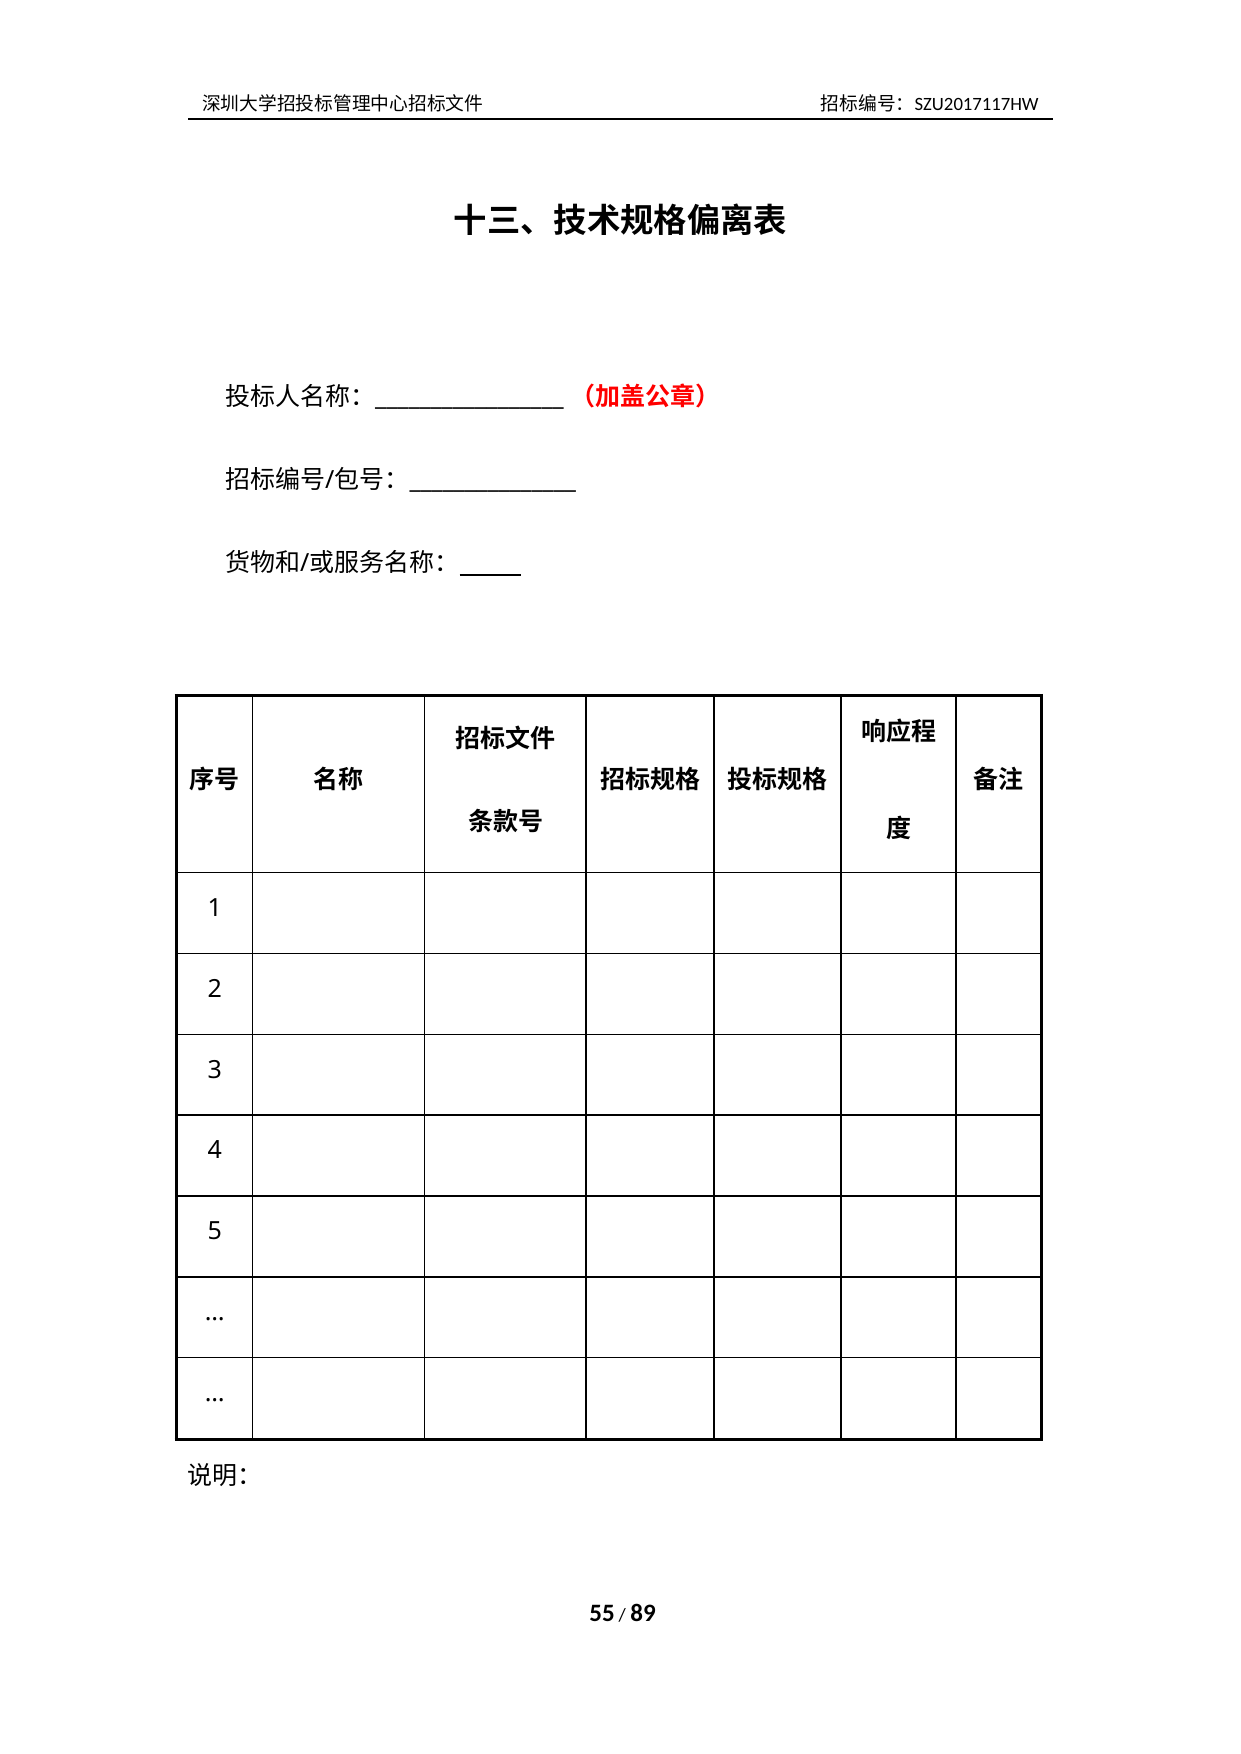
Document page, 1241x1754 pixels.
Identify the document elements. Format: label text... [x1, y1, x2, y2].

table_header 名称 [253, 697, 424, 872]
table_cell 5 [178, 1197, 252, 1276]
table_cell [587, 1278, 713, 1357]
table_cell [253, 873, 424, 953]
text 说明： [187, 1441, 1053, 1506]
table_header 备注 [957, 697, 1040, 872]
table_header 招标规格 [587, 697, 713, 872]
table_cell [715, 1197, 840, 1276]
text 投标人名称：_________________ （加盖公章） [187, 362, 1053, 427]
table_cell [425, 954, 585, 1033]
table_header 招标文件 条款号 [425, 697, 585, 872]
table_cell [253, 1116, 424, 1195]
table_cell [425, 1358, 585, 1438]
table_cell [715, 1358, 840, 1438]
table_cell [957, 1116, 1040, 1195]
table_cell [842, 1358, 955, 1438]
table_cell 4 [178, 1116, 252, 1195]
text 招标编号/包号：_______________ [187, 445, 1053, 510]
table_cell [425, 873, 585, 953]
table_cell [715, 954, 840, 1033]
subtitle 十三、技术规格偏离表 [187, 186, 1053, 251]
table_cell [957, 1197, 1040, 1276]
table_cell [842, 1278, 955, 1357]
table_cell … [178, 1358, 252, 1438]
table_cell [957, 954, 1040, 1033]
table_cell [253, 1278, 424, 1357]
table_cell [587, 954, 713, 1033]
table_cell [715, 1116, 840, 1195]
table_cell [253, 1035, 424, 1114]
table_cell [842, 1197, 955, 1276]
table_header 响应程度 [842, 697, 955, 872]
table_cell [425, 1035, 585, 1114]
table_cell [957, 1358, 1040, 1438]
table_cell [957, 1278, 1040, 1357]
table_cell [587, 873, 713, 953]
table_cell … [178, 1278, 252, 1357]
table_cell [425, 1197, 585, 1276]
table_header 序号 [178, 697, 252, 872]
table_cell [425, 1278, 585, 1357]
table_cell [842, 954, 955, 1033]
table_cell [253, 954, 424, 1033]
table_cell 2 [178, 954, 252, 1033]
table_cell [253, 1197, 424, 1276]
table_cell [842, 1116, 955, 1195]
table_cell [587, 1116, 713, 1195]
table_cell [587, 1358, 713, 1438]
table_cell [842, 1035, 955, 1114]
table_cell 3 [178, 1035, 252, 1114]
table_cell [587, 1197, 713, 1276]
text 货物和/或服务名称： [187, 528, 1053, 593]
table_cell [587, 1035, 713, 1114]
table_cell [715, 1278, 840, 1357]
table_header 投标规格 [715, 697, 840, 872]
table_cell [957, 1035, 1040, 1114]
table_cell [253, 1358, 424, 1438]
table_cell [715, 873, 840, 953]
table_cell [715, 1035, 840, 1114]
table_cell [957, 873, 1040, 953]
table_cell [425, 1116, 585, 1195]
table_cell [842, 873, 955, 953]
table_cell 1 [178, 873, 252, 953]
